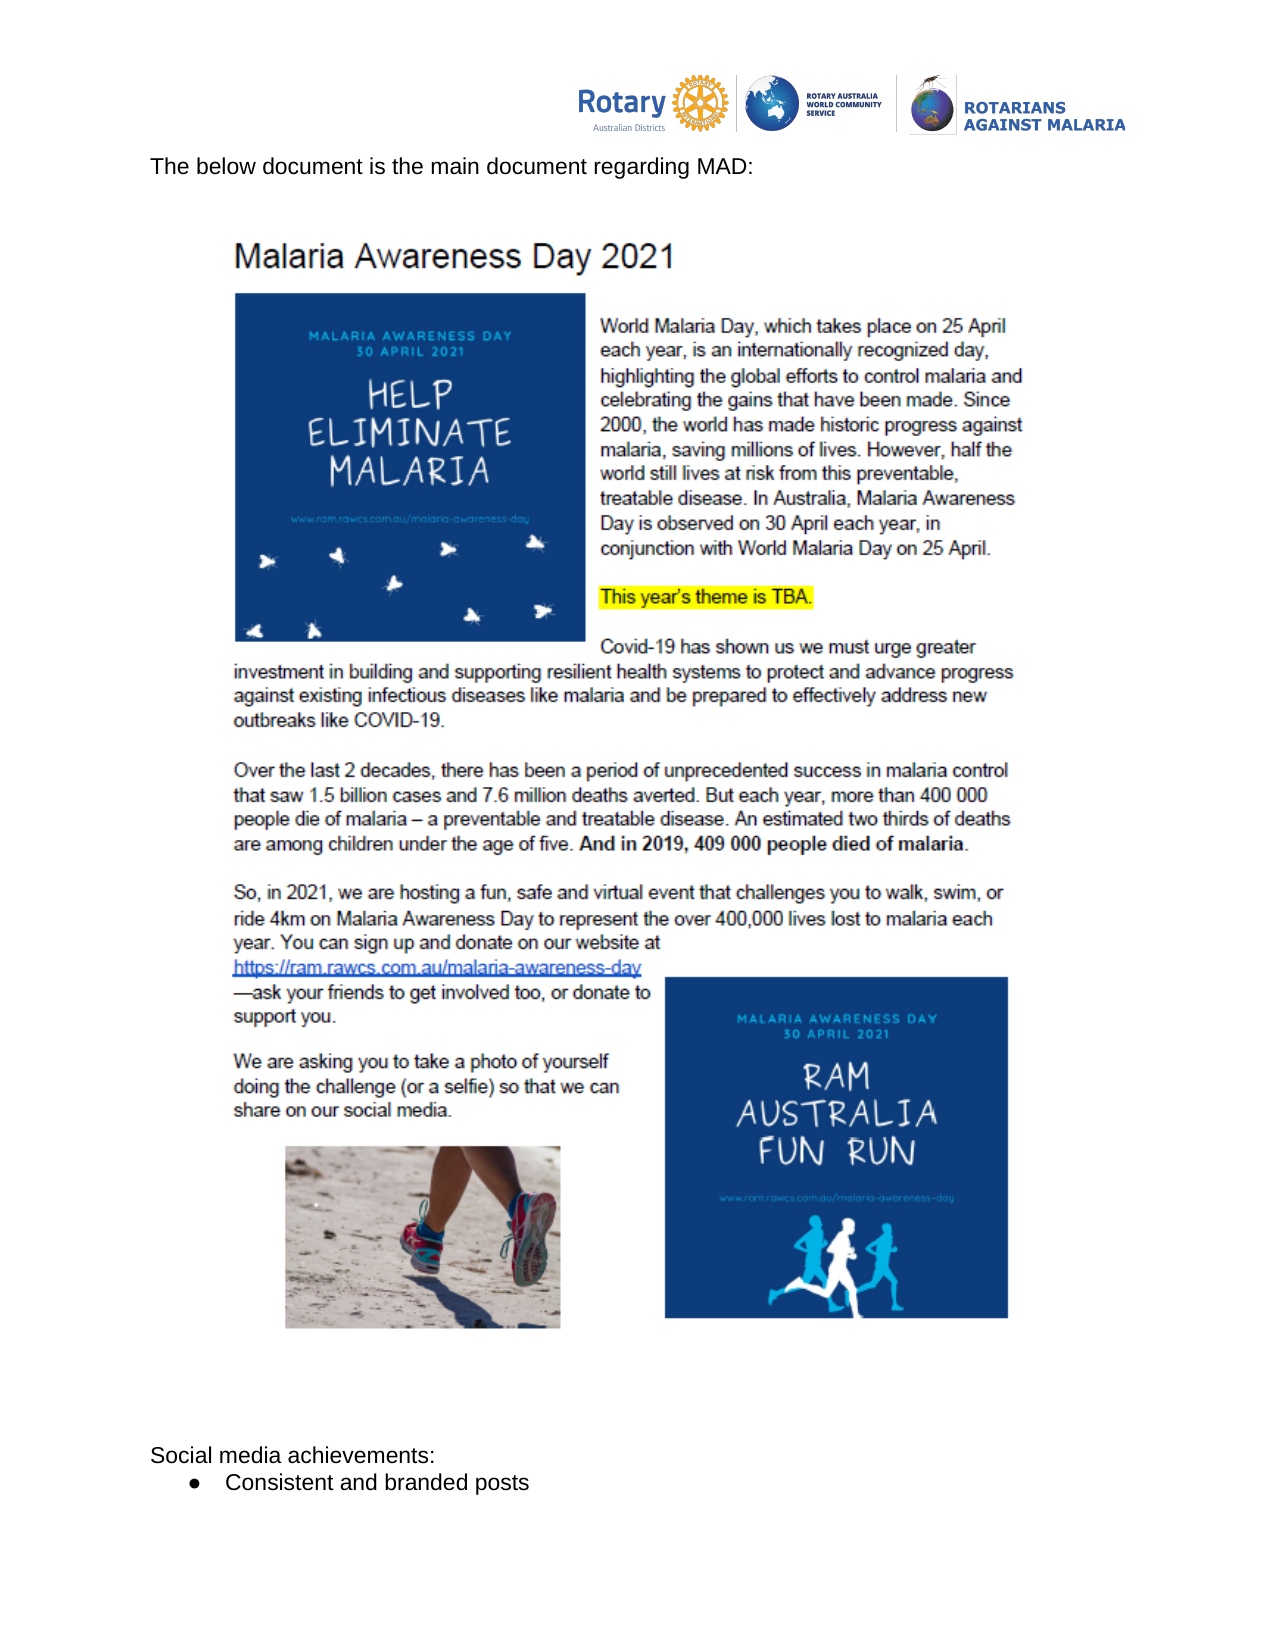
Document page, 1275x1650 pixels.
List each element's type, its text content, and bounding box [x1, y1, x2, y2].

picture [579, 75, 1125, 135]
picture [150, 205, 1125, 1364]
list Consistent and branded posts [187, 1469, 1125, 1495]
text The below document is the main document regarding MAD: [150, 153, 1125, 179]
text Social media achievements: [150, 1442, 1125, 1469]
